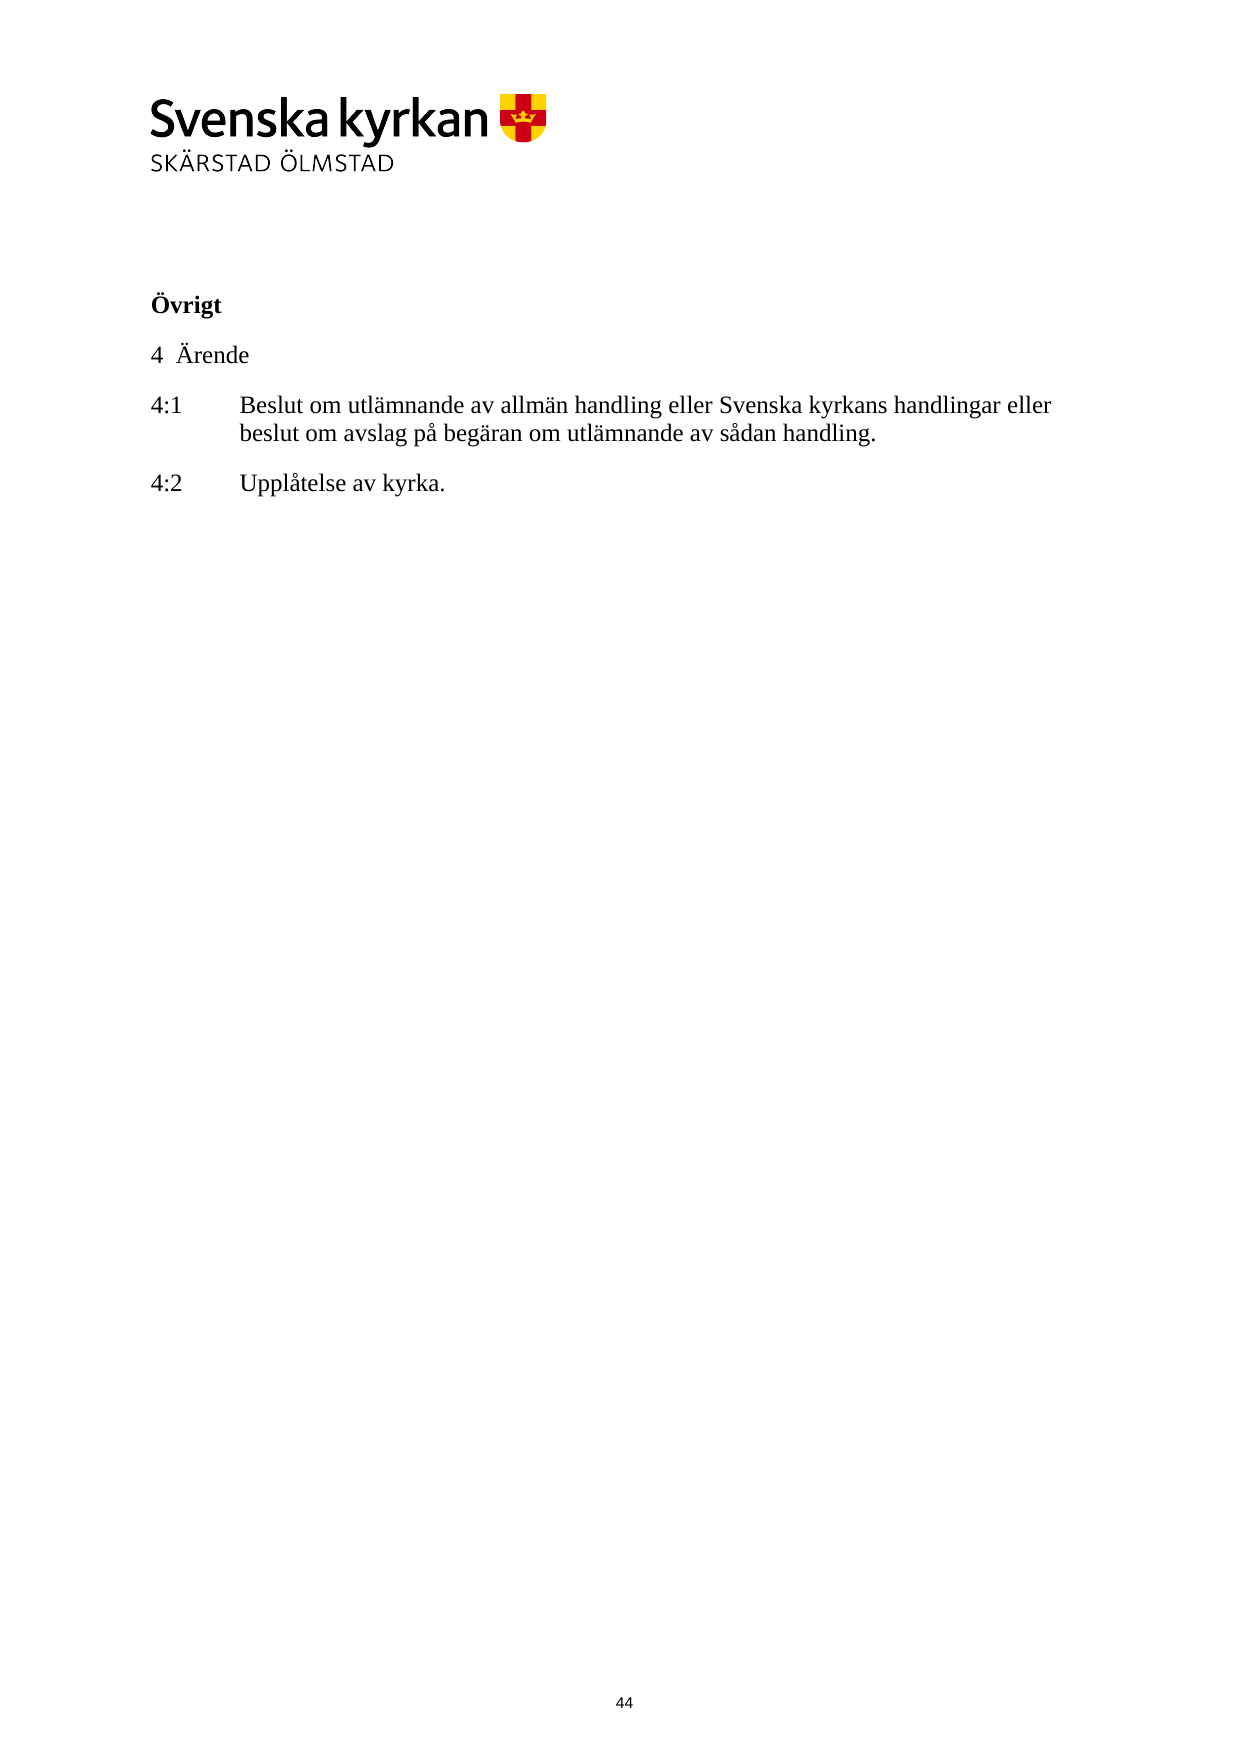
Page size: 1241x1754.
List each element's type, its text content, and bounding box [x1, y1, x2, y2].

text Övrigt [151, 291, 1092, 319]
picture [150, 94, 547, 172]
text 4:1 Beslut om utlämnande av allmän handling eller Svenska kyrkans handlingar eller beslut om avslag på begäran om utlämnande av sådan handling. [151, 390, 1110, 447]
text 4:2 Upplåtelse av kyrka. [151, 468, 1169, 497]
text 4 Ärende [151, 340, 1169, 369]
